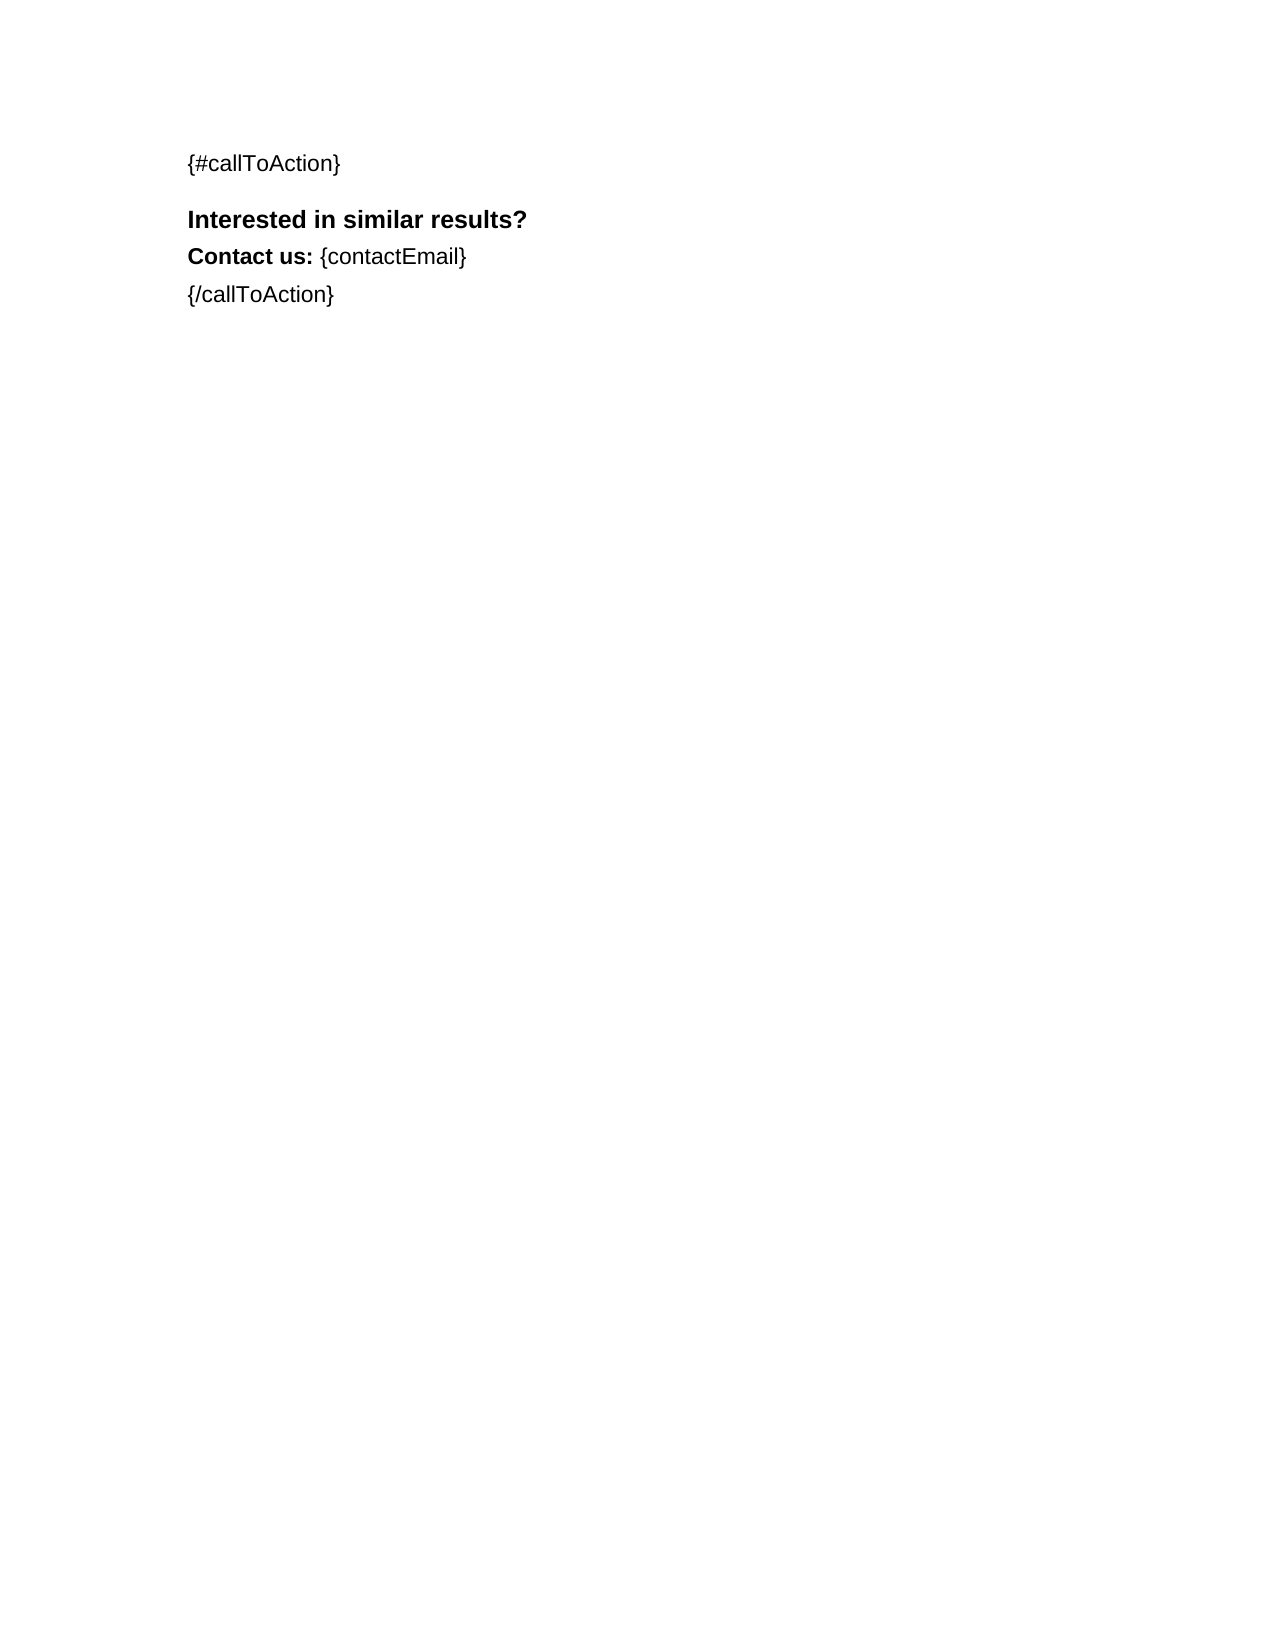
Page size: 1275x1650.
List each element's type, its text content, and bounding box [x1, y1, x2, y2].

text Contact us: {contactEmail} [187, 243, 1087, 269]
text {/callToAction} [187, 281, 1087, 308]
subtitle Interested in similar results? [187, 206, 1087, 234]
text {#callToAction} [187, 150, 1087, 176]
